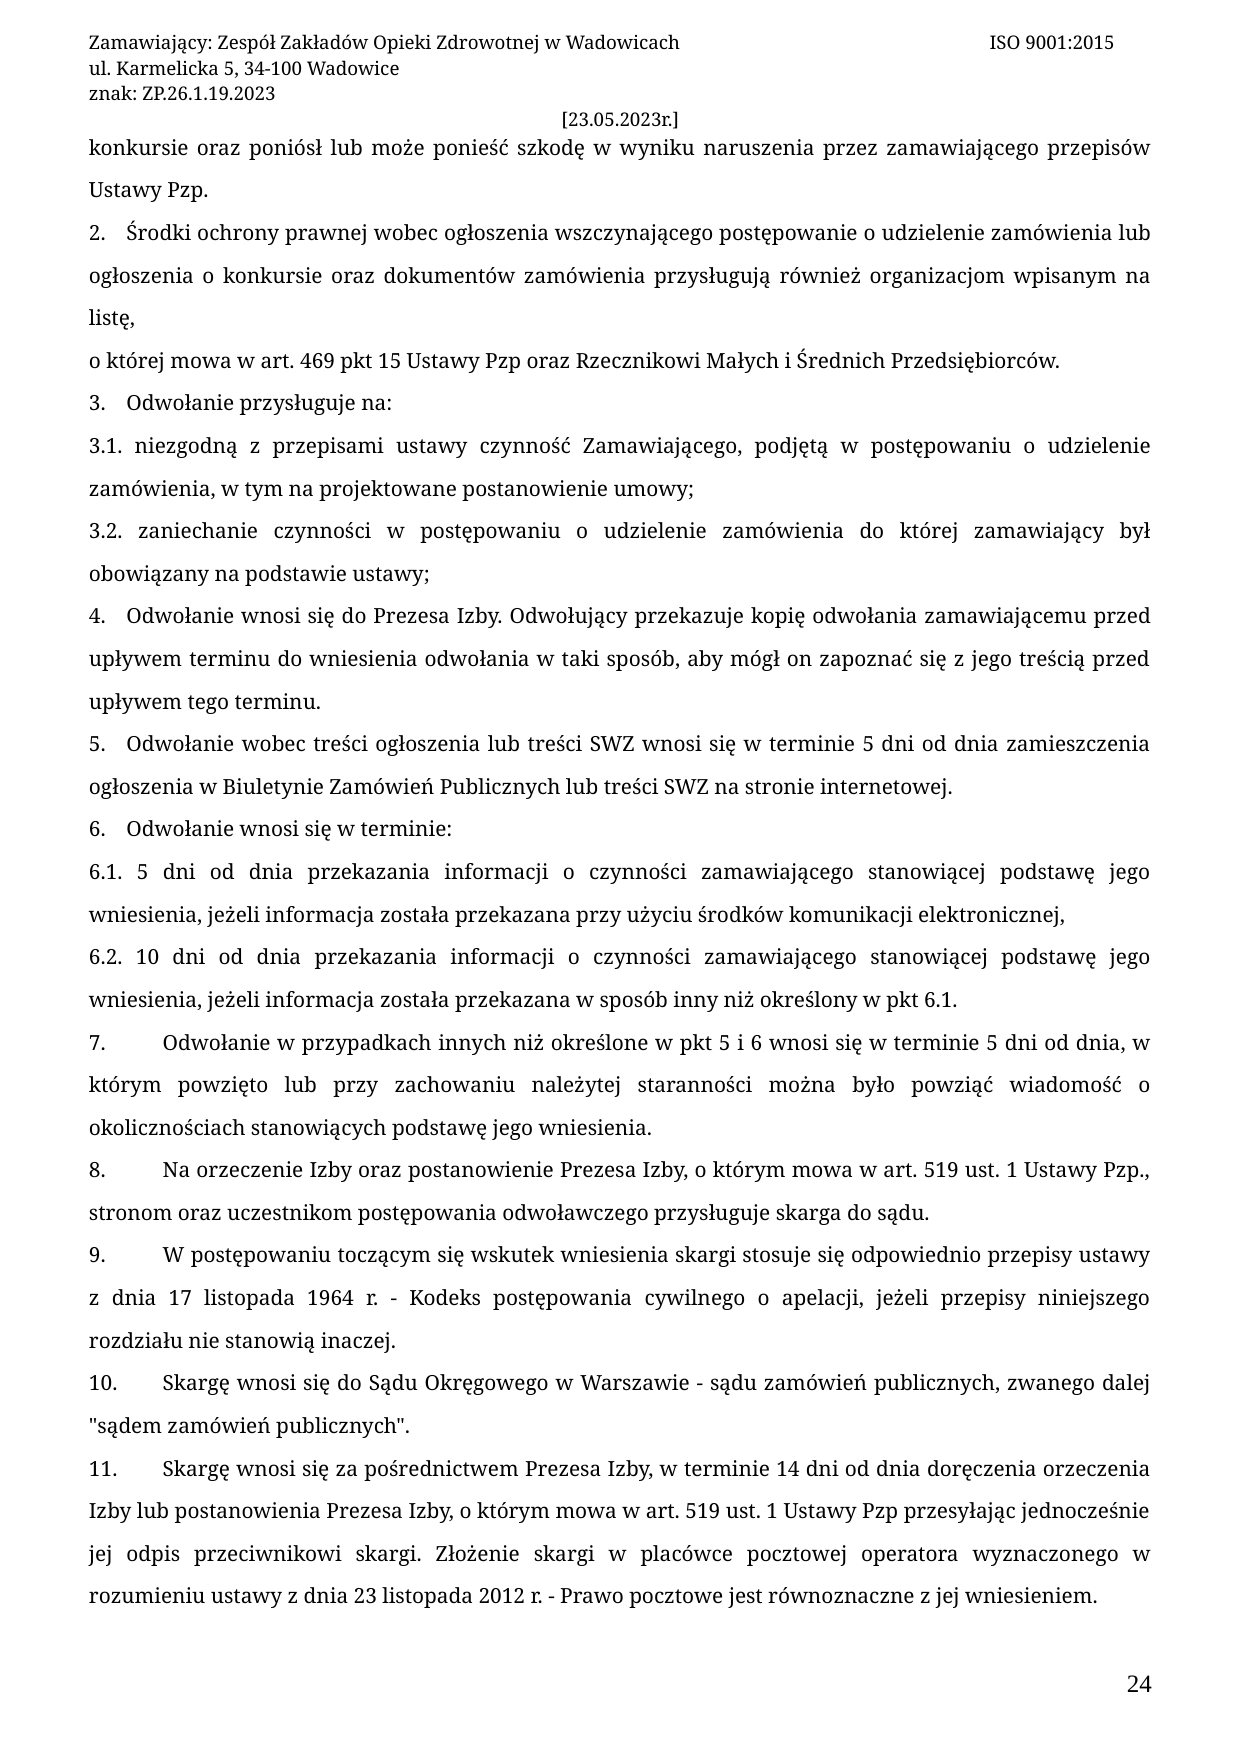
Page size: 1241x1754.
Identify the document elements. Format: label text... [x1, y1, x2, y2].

text 6.1. 5 dni od dnia przekazania informacji o czynności zamawiającego stanowiącej podstawę jego wniesienia, jeżeli informacja została przekazana przy użyciu środków komunikacji elektronicznej, [89, 857, 1152, 928]
list Odwołanie wobec treści ogłoszenia lub treści SWZ wnosi się w terminie 5 dni od dnia zamieszczenia ogłoszenia w Biuletynie Zamówień Publicznych lub treści SWZ na stronie internetowej. [89, 729, 1152, 800]
list Odwołanie przysługuje na: [89, 388, 1152, 417]
list Odwołanie w przypadkach innych niż określone w pkt 5 i 6 wnosi się w terminie 5 dni od dnia, w którym powzięto lub przy zachowaniu należytej staranności można było powziąć wiadomość o okolicznościach stanowiących podstawę jego wniesienia. [89, 1028, 1152, 1141]
list Odwołanie wnosi się w terminie: [89, 814, 1152, 843]
list W postępowaniu toczącym się wskutek wniesienia skargi stosuje się odpowiednio przepisy ustawy z dnia 17 listopada 1964 r. - Kodeks postępowania cywilnego o apelacji, jeżeli przepisy niniejszego rozdziału nie stanowią inaczej. [89, 1241, 1152, 1354]
list Skargę wnosi się za pośrednictwem Prezesa Izby, w terminie 14 dni od dnia doręczenia orzeczenia Izby lub postanowienia Prezesa Izby, o którym mowa w art. 519 ust. 1 Ustawy Pzp przesyłając jednocześnie jej odpis przeciwnikowi skargi. Złożenie skargi w placówce pocztowej operatora wyznaczonego w rozumieniu ustawy z dnia 23 listopada 2012 r. - Prawo pocztowe jest równoznaczne z jej wniesieniem. [89, 1454, 1152, 1610]
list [89, 133, 1152, 204]
list Środki ochrony prawnej wobec ogłoszenia wszczynającego postępowanie o udzielenie zamówienia lub ogłoszenia o konkursie oraz dokumentów zamówienia przysługują również organizacjom wpisanym na listę, o której mowa w art. 469 pkt 15 Ustawy Pzp oraz Rzecznikowi Małych i Średnich Przedsiębiorców. [89, 218, 1152, 374]
text 3.1. niezgodną z przepisami ustawy czynność Zamawiającego, podjętą w postępowaniu o udzielenie zamówienia, w tym na projektowane postanowienie umowy; [89, 431, 1152, 502]
list Odwołanie wnosi się do Prezesa Izby. Odwołujący przekazuje kopię odwołania zamawiającemu przed upływem terminu do wniesienia odwołania w taki sposób, aby mógł on zapoznać się z jego treścią przed upływem tego terminu. [89, 602, 1152, 715]
text 3.2. zaniechanie czynności w postępowaniu o udzielenie zamówienia do której zamawiający był obowiązany na podstawie ustawy; [89, 516, 1152, 587]
list Skargę wnosi się do Sądu Okręgowego w Warszawie - sądu zamówień publicznych, zwanego dalej "sądem zamówień publicznych". [89, 1368, 1152, 1439]
list Na orzeczenie Izby oraz postanowienie Prezesa Izby, o którym mowa w art. 519 ust. 1 Ustawy Pzp., stronom oraz uczestnikom postępowania odwoławczego przysługuje skarga do sądu. [89, 1155, 1152, 1226]
text 6.2. 10 dni od dnia przekazania informacji o czynności zamawiającego stanowiącej podstawę jego wniesienia, jeżeli informacja została przekazana w sposób inny niż określony w pkt 6.1. [89, 942, 1152, 1013]
